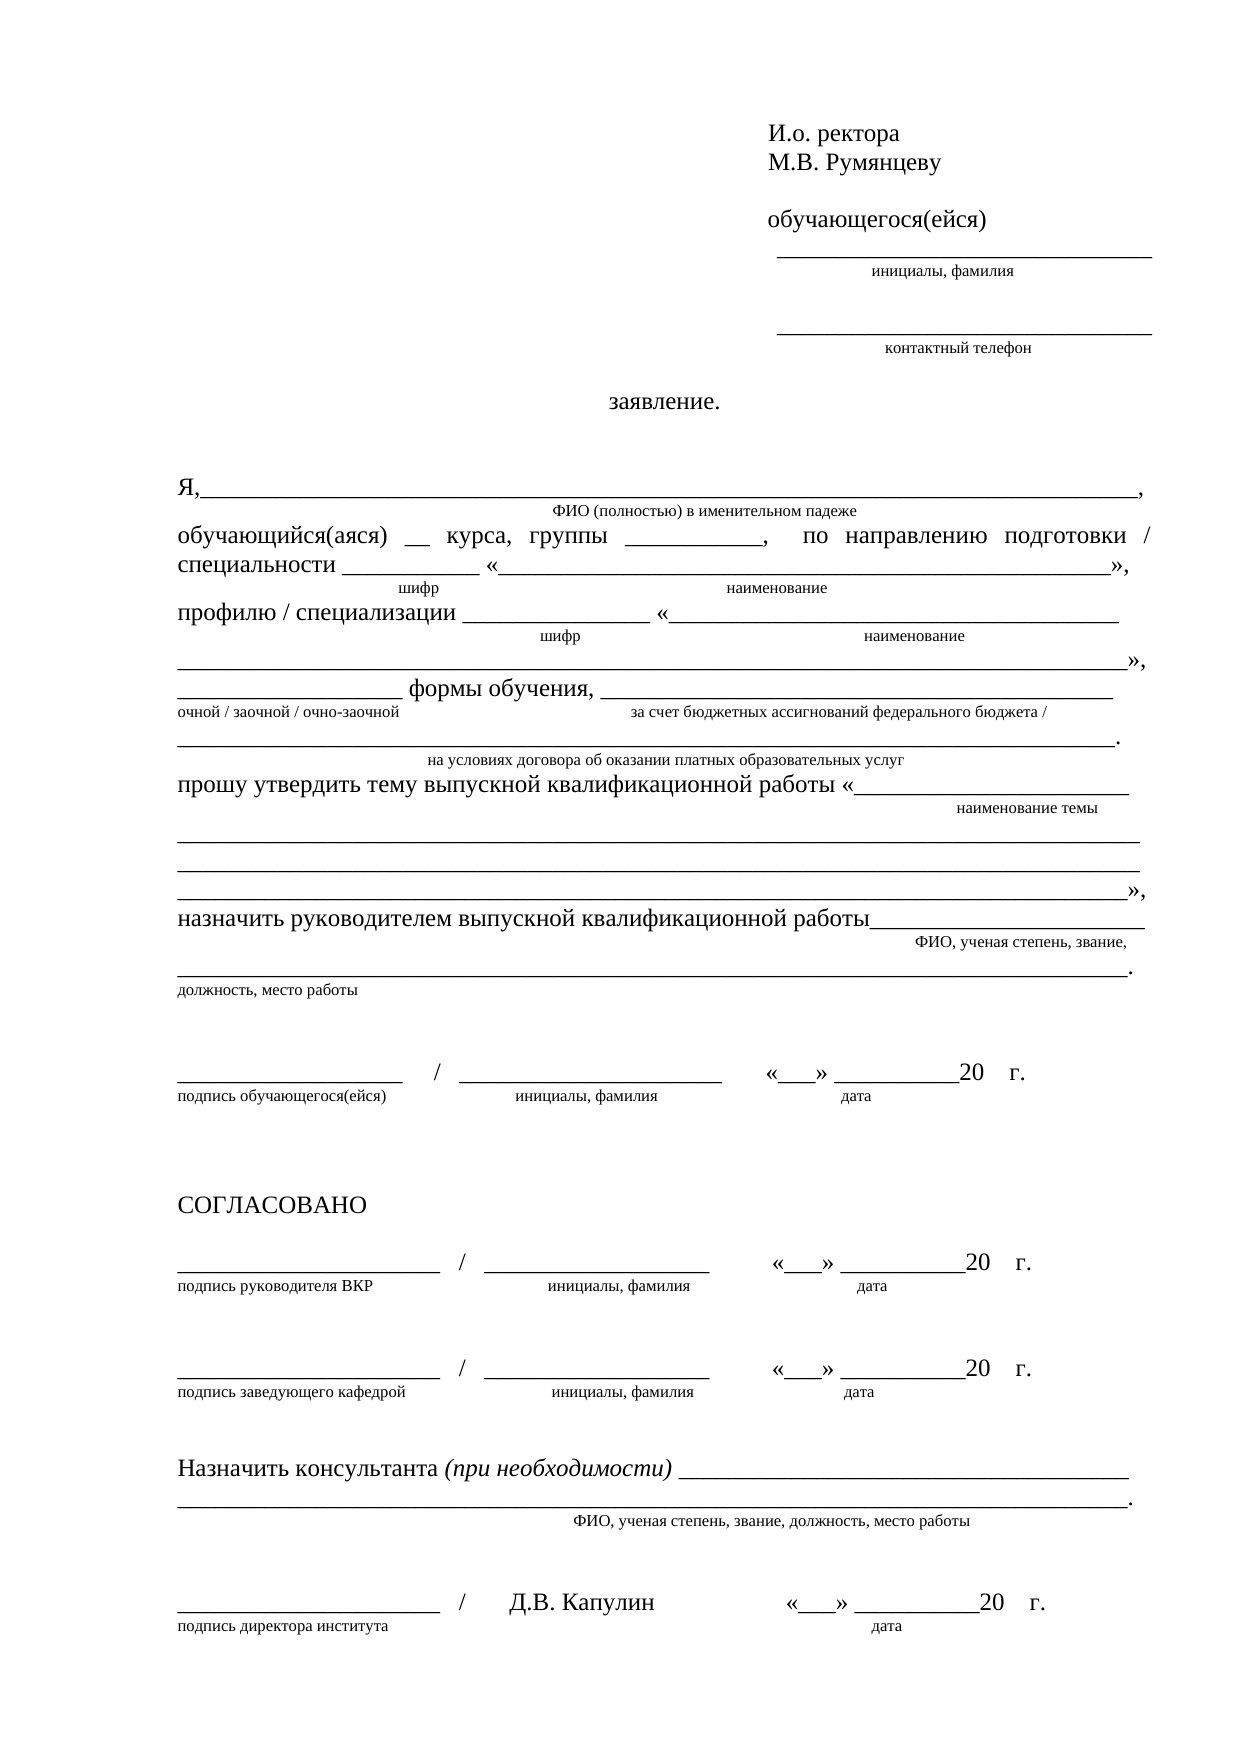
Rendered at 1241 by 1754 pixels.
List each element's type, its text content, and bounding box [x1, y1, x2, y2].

text профилю / специализации _______________ «____________________________________ [177, 597, 1152, 625]
text подпись директора института дата [177, 1616, 1152, 1635]
text ____________________________________________________________________________», [177, 874, 1152, 903]
text ФИО (полностью) в именительном падеже [177, 501, 1152, 520]
text контактный телефон [177, 338, 1152, 357]
text обучающийся(аяся) __ курса, группы ___________, по направлению подготовки / специальности ___________ «_________________________________________________», [177, 520, 1152, 577]
text наименование темы [177, 798, 1152, 817]
text шифр наименование [177, 625, 1152, 644]
text ____________________________________________________________________________. [177, 1482, 1152, 1510]
text ____________________________________________________________________________. [177, 951, 1152, 980]
text _____________________ / __________________ «___» __________20 г. [177, 1353, 1152, 1382]
text ____________________________________________________________________________», __________________ формы обучения, _________________________________________ [177, 644, 1152, 702]
text ______________________________ [177, 232, 1152, 261]
text Я,___________________________________________________________________________, [177, 472, 1152, 501]
text _____________________________________________________________________________ [177, 817, 1152, 846]
text подпись заведующего кафедрой инициалы, фамилия дата [177, 1382, 1152, 1401]
text назначить руководителем выпускной квалификационной работы______________________ [177, 903, 1152, 932]
text ______________________________ [177, 309, 1152, 338]
text И.о. ректора [768, 118, 1152, 147]
text _____________________ / __________________ «___» __________20 г. [177, 1247, 1152, 1276]
text М.В. Румянцеву [768, 147, 1152, 176]
text подпись обучающегося(ейся) инициалы, фамилия дата [177, 1085, 1152, 1104]
text заявление. [177, 386, 1152, 414]
text _____________________ / Д.В. Капулин «___» __________20 г. [177, 1587, 1152, 1616]
text прошу утвердить тему выпускной квалификационной работы «______________________ [177, 769, 1152, 798]
text ФИО, ученая степень, звание, [177, 932, 1152, 951]
text на условиях договора об оказании платных образовательных услуг [177, 750, 1152, 769]
text ___________________________________________________________________________. [177, 721, 1152, 750]
text СОГЛАСОВАНО [177, 1190, 1152, 1219]
text подпись руководителя ВКР инициалы, фамилия дата [177, 1276, 1152, 1295]
text ФИО, ученая степень, звание, должность, место работы [177, 1510, 1152, 1529]
text _____________________________________________________________________________ [177, 846, 1152, 874]
text обучающегося(ейся) [546, 204, 1152, 232]
text шифр наименование [177, 577, 1152, 597]
text Назначить консультанта (при необходимости) ____________________________________ [177, 1453, 1152, 1482]
text __________________ / _____________________ «___» __________20 г. [177, 1057, 1152, 1085]
text очной / заочной / очно-заочной за счет бюджетных ассигнований федерального бюджета / [177, 702, 1152, 721]
text инициалы, фамилия [177, 261, 1152, 280]
text должность, место работы [177, 980, 1152, 999]
